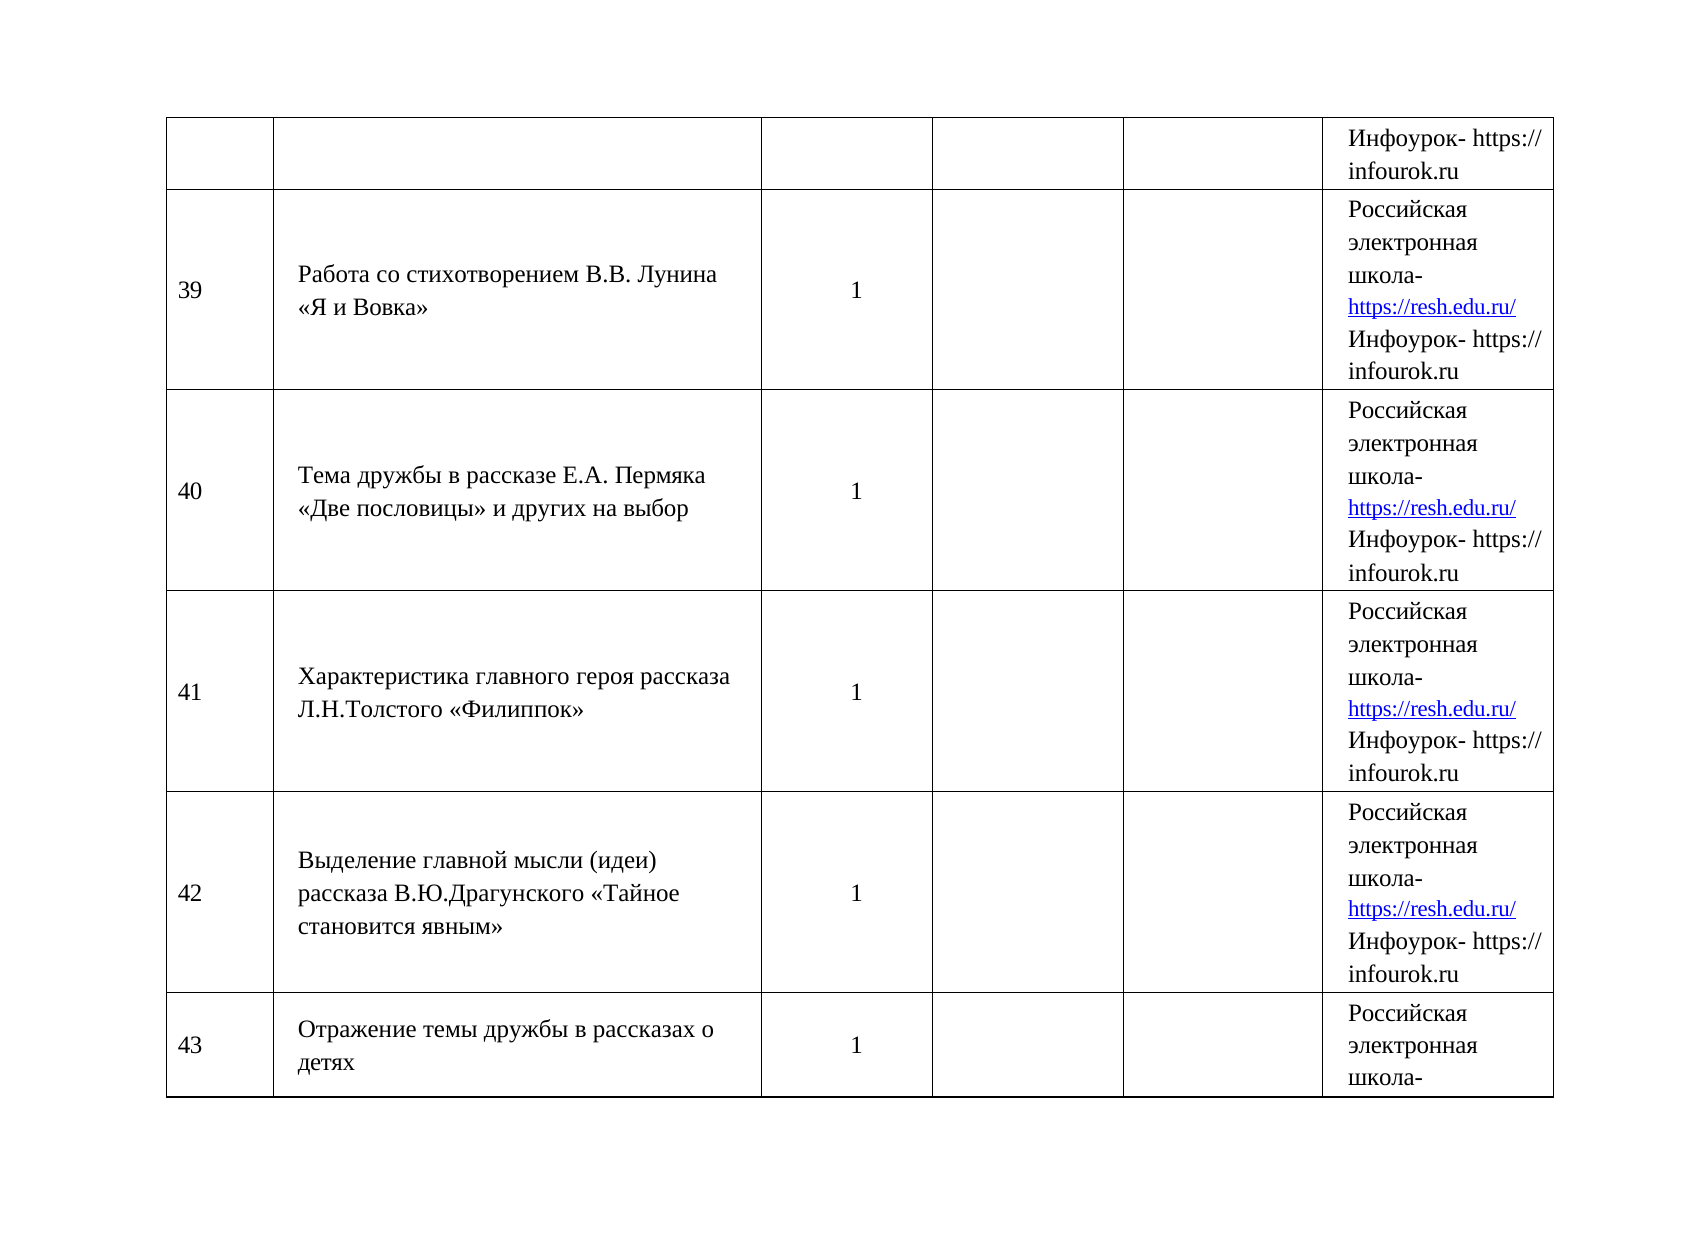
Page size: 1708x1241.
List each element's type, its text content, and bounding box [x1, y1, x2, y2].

table_cell [1124, 792, 1322, 992]
table_header [762, 118, 932, 189]
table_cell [1323, 792, 1553, 992]
table_cell 1 [762, 591, 932, 791]
table_cell 1 [762, 993, 932, 1096]
table_cell [933, 792, 1123, 992]
table_cell 1 [762, 190, 932, 389]
table_cell [933, 390, 1123, 590]
table_cell [933, 190, 1123, 389]
table_cell Выделение главной мысли (идеи) рассказа В.Ю.Драгунского «Тайное становится явным» [274, 792, 761, 992]
table_cell [1124, 591, 1322, 791]
table_cell [1124, 190, 1322, 389]
table_header [167, 118, 273, 189]
table_cell [1124, 993, 1322, 1096]
table_cell Работа со стихотворением В.В. Лунина «Я и Вовка» [274, 190, 761, 389]
table_cell Российская электронная школа- https://resh.edu.ru/ Инфоурок- https:// infourok.ru [1323, 591, 1553, 791]
table_cell 43 [167, 993, 273, 1096]
table_header [274, 118, 761, 189]
table_cell Российская электронная школа- https://resh.edu.ru/ Инфоурок- https:// infourok.ru [1323, 190, 1553, 389]
table_cell Характеристика главного героя рассказа Л.Н.Толстого «Филиппок» [274, 591, 761, 791]
table_cell Тема дружбы в рассказе Е.А. Пермяка «Две пословицы» и других на выбор [274, 390, 761, 590]
table_header [933, 118, 1123, 189]
table_cell Отражение темы дружбы в рассказах о детях [274, 993, 761, 1096]
table_cell [1124, 390, 1322, 590]
table_header Инфоурок- https:// infourok.ru [1323, 118, 1553, 189]
table_cell [933, 993, 1123, 1096]
table_cell 40 [167, 390, 273, 590]
table_header [1124, 118, 1322, 189]
table_cell 39 [167, 190, 273, 389]
table_cell [933, 591, 1123, 791]
table_cell 42 [167, 792, 273, 992]
table_cell 1 [762, 390, 932, 590]
table_cell Российская электронная школа- [1323, 993, 1553, 1096]
table_cell 1 [762, 792, 932, 992]
table_cell Российская электронная школа- https://resh.edu.ru/ Инфоурок- https:// infourok.ru [1323, 390, 1553, 590]
table_cell 41 [167, 591, 273, 791]
